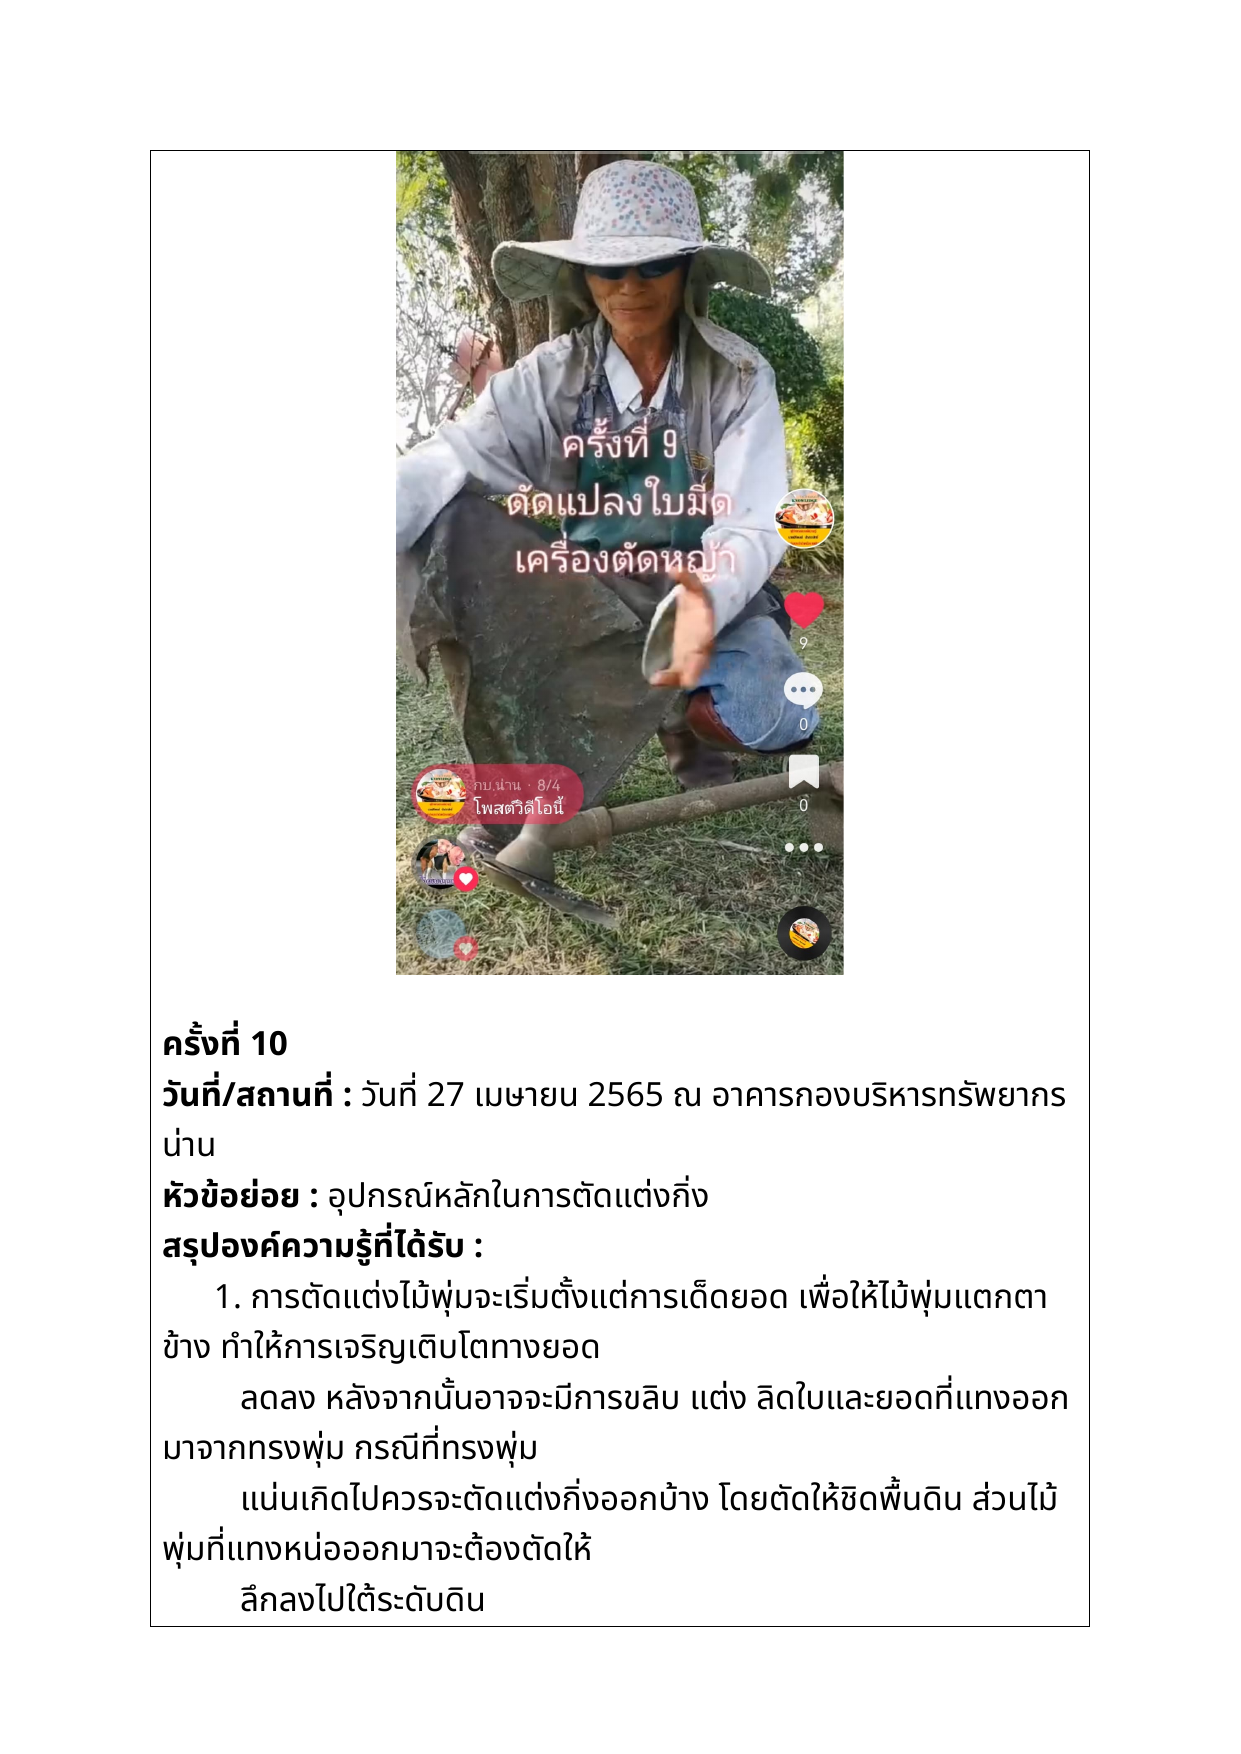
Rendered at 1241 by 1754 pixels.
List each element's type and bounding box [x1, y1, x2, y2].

table_header [151, 151, 1089, 1626]
picture [396, 151, 844, 975]
